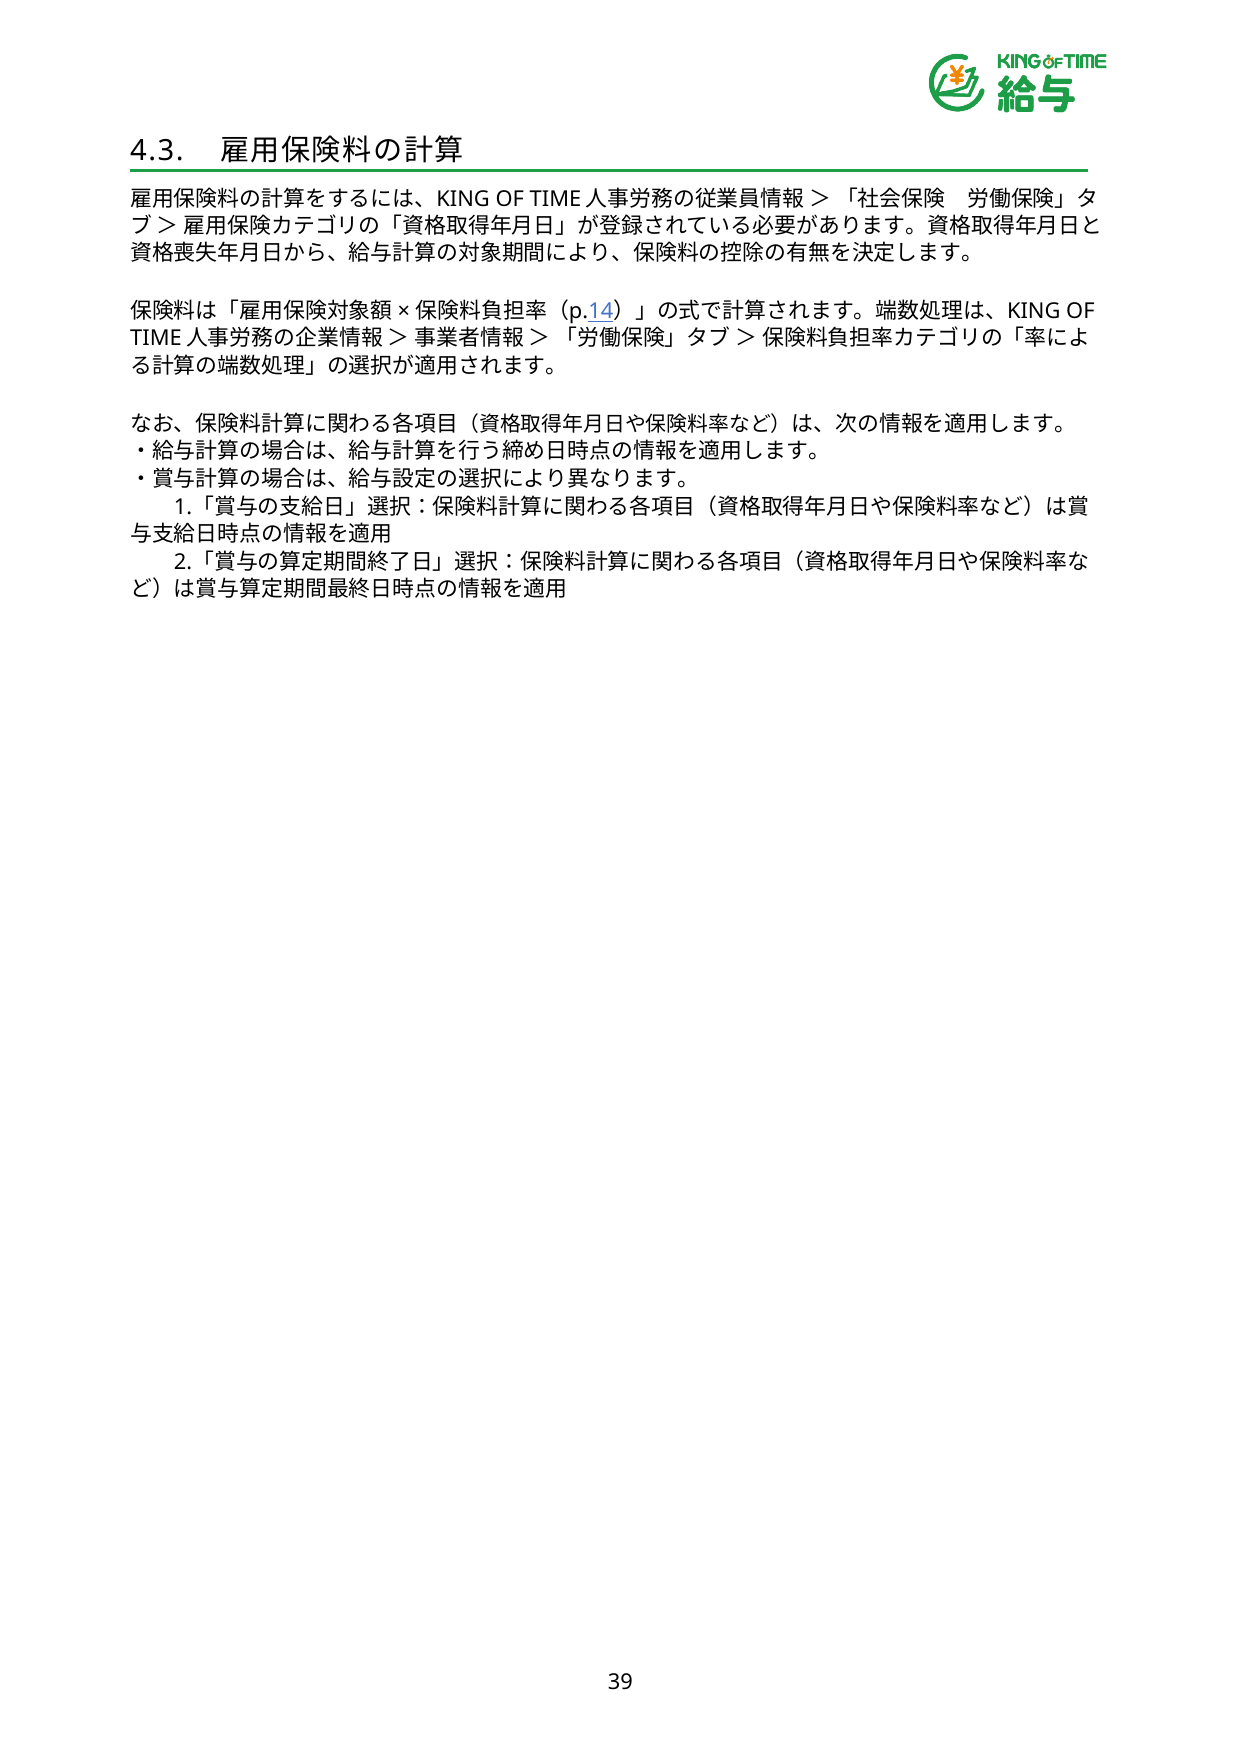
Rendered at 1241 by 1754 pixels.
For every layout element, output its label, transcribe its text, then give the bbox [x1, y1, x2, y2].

text 保険料は「雇用保険対象額 × 保険料負担率（p.15）」の式で計算されます。端数処理は、KING OF TIME人事労務の企業情報 ＞ 事業者情報 ＞ 「労働保険」タブ ＞ 保険料負担率カテゴリの「率による計算の端数処理」の選択が適用されます。 [130, 297, 1110, 380]
text なお、保険料計算に関わる各項目（資格取得年月日や保険料率など）は、次の情報を適用します。 [791, 409, 1110, 437]
text ・賞与計算の場合は、給与設定の選択により異なります。 [130, 464, 1110, 492]
text 雇用保険料の計算をするには、KING OF TIME人事労務の従業員情報 ＞ 「社会保険 労働保険」タブ ＞ 雇用保険カテゴリの「資格取得年月日」が登録されている必要があります。資格取得年月日と資格喪失年月日から、給与計算の対象期間により、保険料の控除の有無を決定します。 [130, 184, 1110, 267]
text ・給与計算の場合は、給与計算を行う締め日時点の情報を適用します。 [130, 437, 1110, 464]
picture [924, 53, 1111, 114]
subtitle 雇用保険料の計算 [130, 131, 1088, 169]
text なお、保険料計算に関わる各項目（資格取得年月日や保険料率など）は、次の情報を適用します。 [130, 409, 458, 437]
text 2.「賞与の算定期間終了日」選択：保険料計算に関わる各項目（資格取得年月日や保険料率など）は賞与算定期間最終日時点の情報を適用 [130, 547, 1110, 602]
text 1.「賞与の支給日」選択：保険料計算に関わる各項目（資格取得年月日や保険料率など）は賞与支給日時点の情報を適用 [130, 492, 1110, 547]
